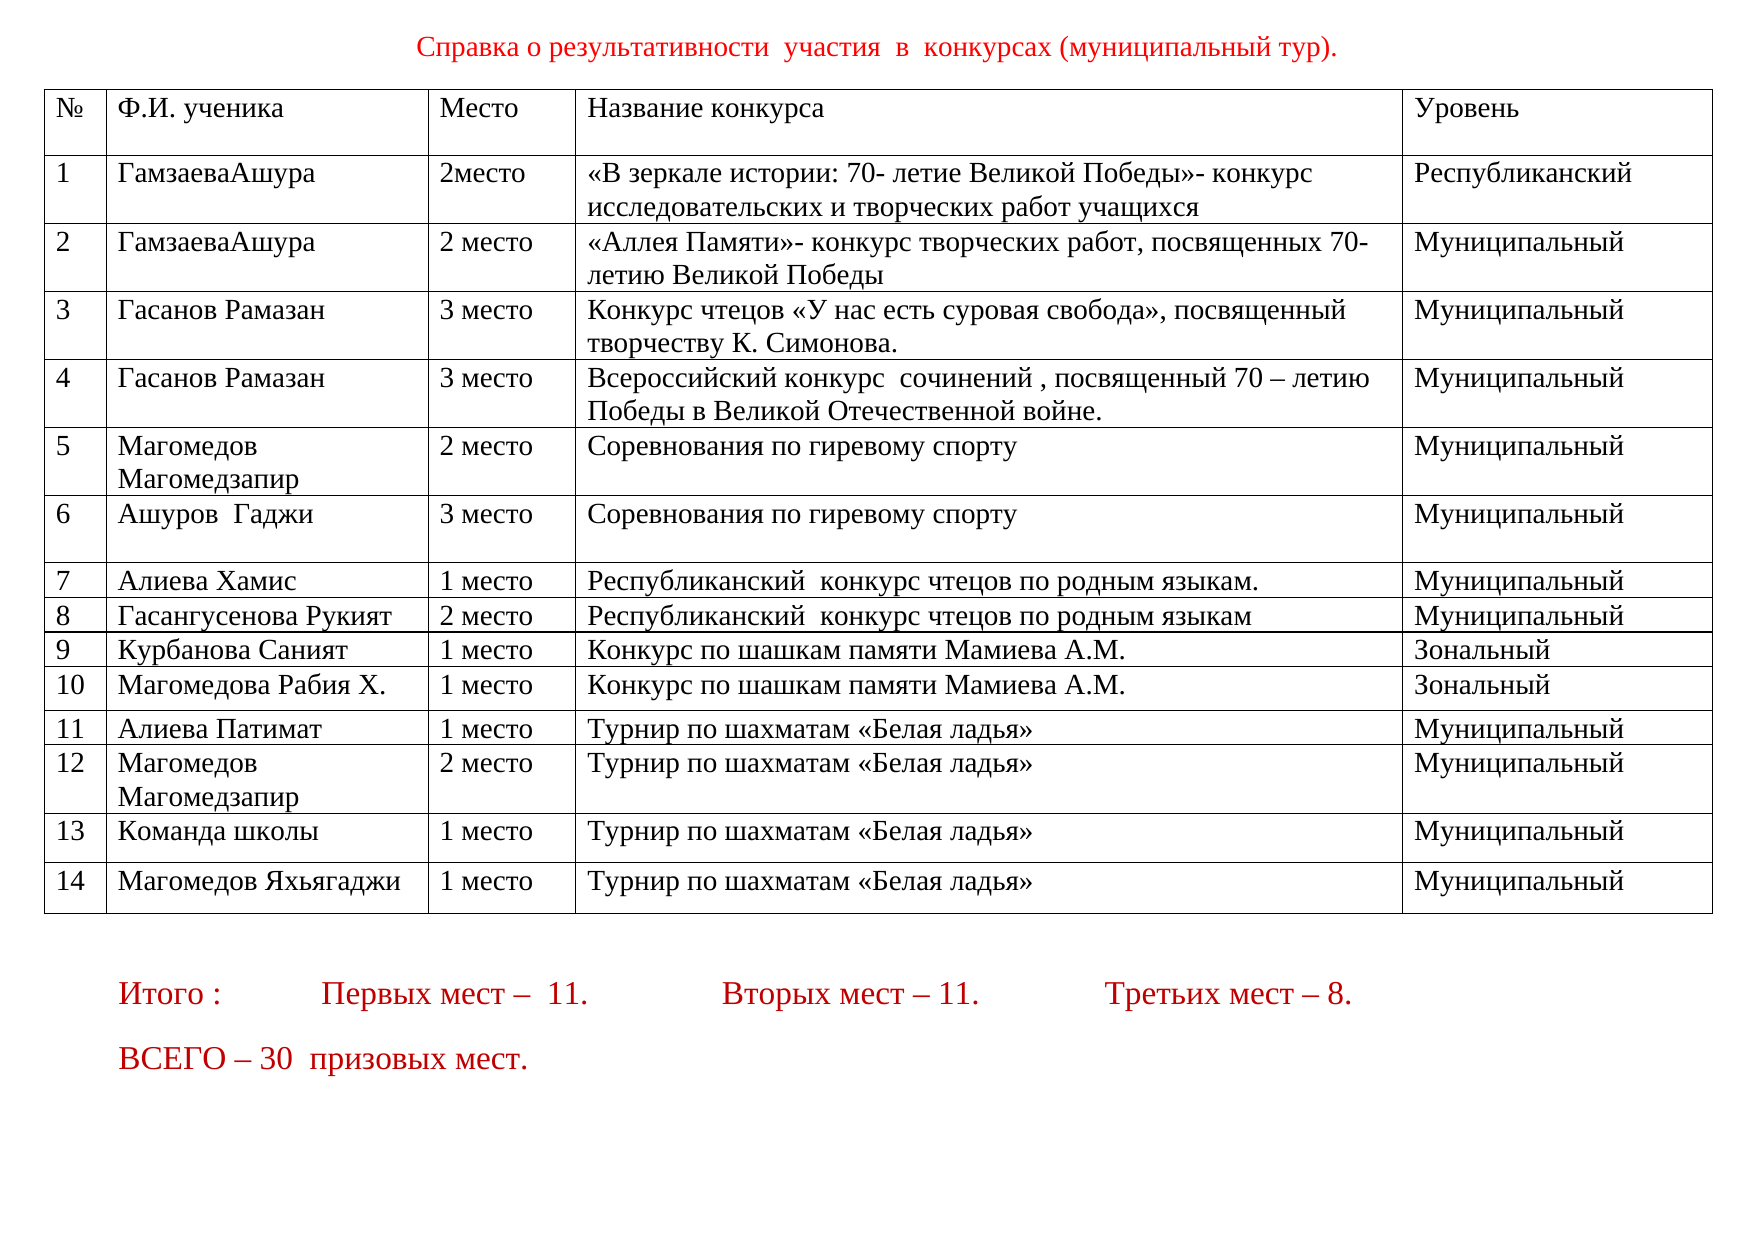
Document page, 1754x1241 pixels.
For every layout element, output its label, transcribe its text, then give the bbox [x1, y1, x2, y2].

table_cell 13 [45, 814, 106, 862]
table_cell Команда школы [107, 814, 428, 862]
table_cell Муниципальный [1403, 224, 1712, 291]
table_cell Турнир по шахматам «Белая ладья» [576, 745, 1402, 812]
table_cell 14 [45, 863, 106, 913]
table_cell 1 место [429, 667, 575, 710]
table_cell 2 место [429, 428, 575, 495]
table_cell Конкурс чтецов «У нас есть суровая свобода», посвященный творчеству К. Симонова. [576, 292, 1402, 359]
table_header Название конкурса [576, 90, 1402, 154]
text ВСЕГО – 30 призовых мест. [118, 1038, 1636, 1076]
table_cell Магомедов Магомедзапир [107, 745, 428, 812]
table_cell Всероссийский конкурс сочинений , посвященный 70 – летию Победы в Великой Отечественной войне. [576, 360, 1402, 427]
table_header № [45, 90, 106, 154]
table_header Уровень [1403, 90, 1712, 154]
table_cell 6 [45, 496, 106, 562]
table_cell Магомедов Яхьягаджи [107, 863, 428, 913]
table_cell 2 место [429, 598, 575, 631]
table_cell 3 место [429, 496, 575, 562]
table_cell Соревнования по гиревому спорту [576, 496, 1402, 562]
table_header Ф.И. ученика [107, 90, 428, 154]
table_cell Республиканский [1403, 156, 1712, 223]
table_cell 12 [45, 745, 106, 812]
table_cell 7 [45, 563, 106, 597]
table_cell Алиева Хамис [107, 563, 428, 597]
table_cell Ашуров Гаджи [107, 496, 428, 562]
table_cell Муниципальный [1403, 563, 1712, 597]
table_cell Турнир по шахматам «Белая ладья» [576, 863, 1402, 913]
table_cell 2 место [429, 745, 575, 812]
table_cell ГамзаеваАшура [107, 224, 428, 291]
table_cell Алиева Патимат [107, 711, 428, 744]
table_cell 5 [45, 428, 106, 495]
table_cell 1 место [429, 863, 575, 913]
table_cell Муниципальный [1403, 814, 1712, 862]
table_cell Турнир по шахматам «Белая ладья» [576, 814, 1402, 862]
table_cell Конкурс по шашкам памяти Мамиева А.М. [576, 633, 1402, 666]
table_cell Магомедова Рабия Х. [107, 667, 428, 710]
table_cell Муниципальный [1403, 428, 1712, 495]
table_cell Республиканский конкурс чтецов по родным языкам. [576, 563, 1402, 597]
table_cell 8 [45, 598, 106, 631]
table_cell ГамзаеваАшура [107, 156, 428, 223]
table_cell «Аллея Памяти»- конкурс творческих работ, посвященных 70- летию Великой Победы [576, 224, 1402, 291]
table_cell Гасангусенова Рукият [107, 598, 428, 631]
table_cell Гасанов Рамазан [107, 360, 428, 427]
text Итого : Первых мест – 11. Вторых мест – 11. Третьих мест – 8. [118, 973, 1636, 1012]
table_cell Муниципальный [1403, 496, 1712, 562]
table_cell Муниципальный [1403, 863, 1712, 913]
table_cell Конкурс по шашкам памяти Мамиева А.М. [576, 667, 1402, 710]
table_cell 10 [45, 667, 106, 710]
table_cell Магомедов Магомедзапир [107, 428, 428, 495]
text Справка о результативности участия в конкурсах (муниципальный тур). [118, 29, 1636, 63]
table_cell 4 [45, 360, 106, 427]
table_cell Муниципальный [1403, 598, 1712, 631]
table_cell 11 [45, 711, 106, 744]
table_cell Зональный [1403, 633, 1712, 666]
table_cell Муниципальный [1403, 292, 1712, 359]
table_cell 2место [429, 156, 575, 223]
table_header Место [429, 90, 575, 154]
table_cell 2 [45, 224, 106, 291]
table_cell 1 [45, 156, 106, 223]
table_cell 9 [45, 633, 106, 666]
table_cell 3 [45, 292, 106, 359]
table_cell Муниципальный [1403, 745, 1712, 812]
table_cell Зональный [1403, 667, 1712, 710]
table_cell Турнир по шахматам «Белая ладья» [576, 711, 1402, 744]
table_cell 1 место [429, 563, 575, 597]
table_cell Муниципальный [1403, 360, 1712, 427]
table_cell 2 место [429, 224, 575, 291]
table_cell Соревнования по гиревому спорту [576, 428, 1402, 495]
table_cell 3 место [429, 292, 575, 359]
table_cell 1 место [429, 633, 575, 666]
table_cell Республиканский конкурс чтецов по родным языкам [576, 598, 1402, 631]
table_cell 3 место [429, 360, 575, 427]
table_cell 1 место [429, 711, 575, 744]
table_cell «В зеркале истории: 70- летие Великой Победы»- конкурс исследовательских и творческих работ учащихся [576, 156, 1402, 223]
table_cell Гасанов Рамазан [107, 292, 428, 359]
table_cell Курбанова Саният [107, 633, 428, 666]
table_cell 1 место [429, 814, 575, 862]
table_cell Муниципальный [1403, 711, 1712, 744]
